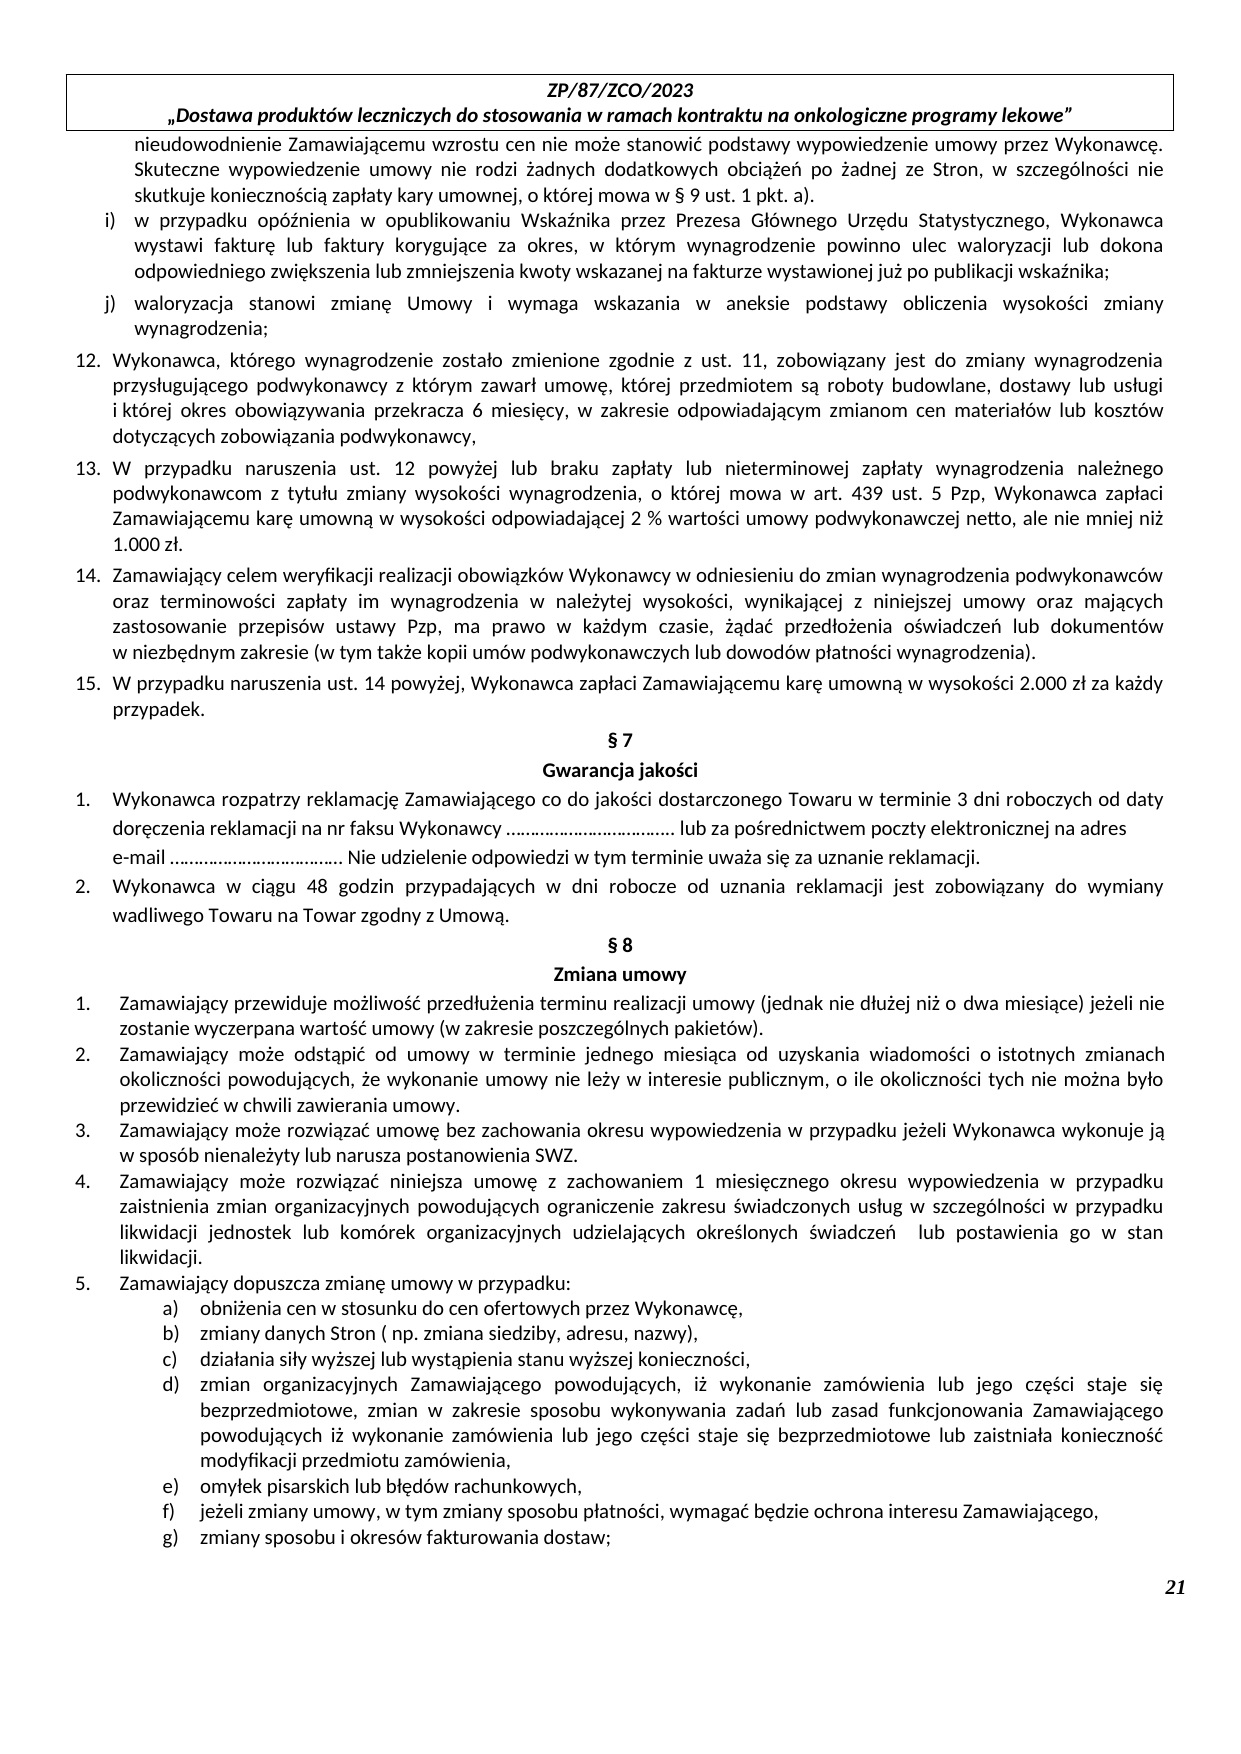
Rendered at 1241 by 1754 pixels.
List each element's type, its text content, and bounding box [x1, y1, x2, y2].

list Wykonawca, którego wynagrodzenie zostało zmienione zgodnie z ust. 11, zobowiązany jest do zmiany wynagrodzenia przysługującego podwykonawcy z którym zawarł umowę, której przedmiotem są roboty budowlane, dostawy lub usługi i której okres obowiązywania przekracza 6 miesięcy, w zakresie odpowiadającym zmianom cen materiałów lub kosztów dotyczących zobowiązania podwykonawcy, [75, 347, 1165, 448]
list zmiany sposobu i okresów fakturowania dostaw; [162, 1524, 1165, 1549]
list Zamawiający dopuszcza zmianę umowy w przypadku: [75, 1270, 1165, 1295]
list omyłek pisarskich lub błędów rachunkowych, [162, 1473, 1165, 1498]
list obniżenia cen w stosunku do cen ofertowych przez Wykonawcę, [162, 1295, 1165, 1321]
list W przypadku naruszenia ust. 12 powyżej lub braku zapłaty lub nieterminowej zapłaty wynagrodzenia należnego podwykonawcom z tytułu zmiany wysokości wynagrodzenia, o której mowa w art. 439 ust. 5 Pzp, Wykonawca zapłaci Zamawiającemu karę umowną w wysokości odpowiadającej 2 % wartości umowy podwykonawczej netto, ale nie mniej niż 1.000 zł. [75, 455, 1165, 556]
list Zamawiający może rozwiązać niniejsza umowę z zachowaniem 1 miesięcznego okresu wypowiedzenia w przypadku zaistnienia zmian organizacyjnych powodujących ograniczenie zakresu świadczonych usług w szczególności w przypadku likwidacji jednostek lub komórek organizacyjnych udzielających określonych świadczeń lub postawienia go w stan likwidacji. [75, 1168, 1165, 1270]
list Zamawiający celem weryfikacji realizacji obowiązków Wykonawcy w odniesieniu do zmian wynagrodzenia podwykonawców oraz terminowości zapłaty im wynagrodzenia w należytej wysokości, wynikającej z niniejszej umowy oraz mających zastosowanie przepisów ustawy Pzp, ma prawo w każdym czasie, żądać przedłożenia oświadczeń lub dokumentów w niezbędnym zakresie (w tym także kopii umów podwykonawczych lub dowodów płatności wynagrodzenia). [75, 563, 1165, 664]
list Zamawiający przewiduje możliwość przedłużenia terminu realizacji umowy (jednak nie dłużej niż o dwa miesiące) jeżeli nie zostanie wyczerpana wartość umowy (w zakresie poszczególnych pakietów). [75, 990, 1165, 1041]
list Wykonawca rozpatrzy reklamację Zamawiającego co do jakości dostarczonego Towaru w terminie 3 dni roboczych od daty doręczenia reklamacji na nr faksu Wykonawcy …………………………….. lub za pośrednictwem poczty elektronicznej na adres [75, 786, 1165, 841]
list jeżeli zmiany umowy, w tym zmiany sposobu płatności, wymagać będzie ochrona interesu Zamawiającego, [162, 1498, 1165, 1524]
text Gwarancja jakości [75, 757, 1165, 782]
list waloryzacja stanowi zmianę Umowy i wymaga wskazania w aneksie podstawy obliczenia wysokości zmiany wynagrodzenia; [104, 290, 1165, 341]
list W przypadku naruszenia ust. 14 powyżej, Wykonawca zapłaci Zamawiającemu karę umowną w wysokości 2.000 zł za każdy przypadek. [75, 671, 1165, 721]
list w przypadku opóźnienia w opublikowaniu Wskaźnika przez Prezesa Głównego Urzędu Statystycznego, Wykonawca wystawi fakturę lub faktury korygujące za okres, w którym wynagrodzenie powinno ulec waloryzacji lub dokona odpowiedniego zwiększenia lub zmniejszenia kwoty wskazanej na fakturze wystawionej już po publikacji wskaźnika; [104, 207, 1165, 283]
text § 8 [75, 932, 1165, 957]
list zmiany danych Stron ( np. zmiana siedziby, adresu, nazwy), [162, 1321, 1165, 1346]
list Wykonawca w ciągu 48 godzin przypadających w dni robocze od uznania reklamacji jest zobowiązany do wymiany wadliwego Towaru na Towar zgodny z Umową. [75, 873, 1165, 928]
list Zamawiający może odstąpić od umowy w terminie jednego miesiąca od uzyskania wiadomości o istotnych zmianach okoliczności powodujących, że wykonanie umowy nie leży w interesie publicznym, o ile okoliczności tych nie można było przewidzieć w chwili zawierania umowy. [75, 1041, 1165, 1117]
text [104, 131, 1165, 207]
text Zmiana umowy [75, 961, 1165, 986]
text § 7 [75, 728, 1165, 753]
list Zamawiający może rozwiązać umowę bez zachowania okresu wypowiedzenia w przypadku jeżeli Wykonawca wykonuje ją w sposób nienależyty lub narusza postanowienia SWZ. [75, 1117, 1165, 1168]
list działania siły wyższej lub wystąpienia stanu wyższej konieczności, [162, 1346, 1165, 1371]
list zmian organizacyjnych Zamawiającego powodujących, iż wykonanie zamówienia lub jego części staje się bezprzedmiotowe, zmian w zakresie sposobu wykonywania zadań lub zasad funkcjonowania Zamawiającego powodujących iż wykonanie zamówienia lub jego części staje się bezprzedmiotowe lub zaistniała konieczność modyfikacji przedmiotu zamówienia, [162, 1371, 1165, 1473]
text e-mail ……………………………… Nie udzielenie odpowiedzi w tym terminie uważa się za uznanie reklamacji. [112, 844, 1165, 870]
